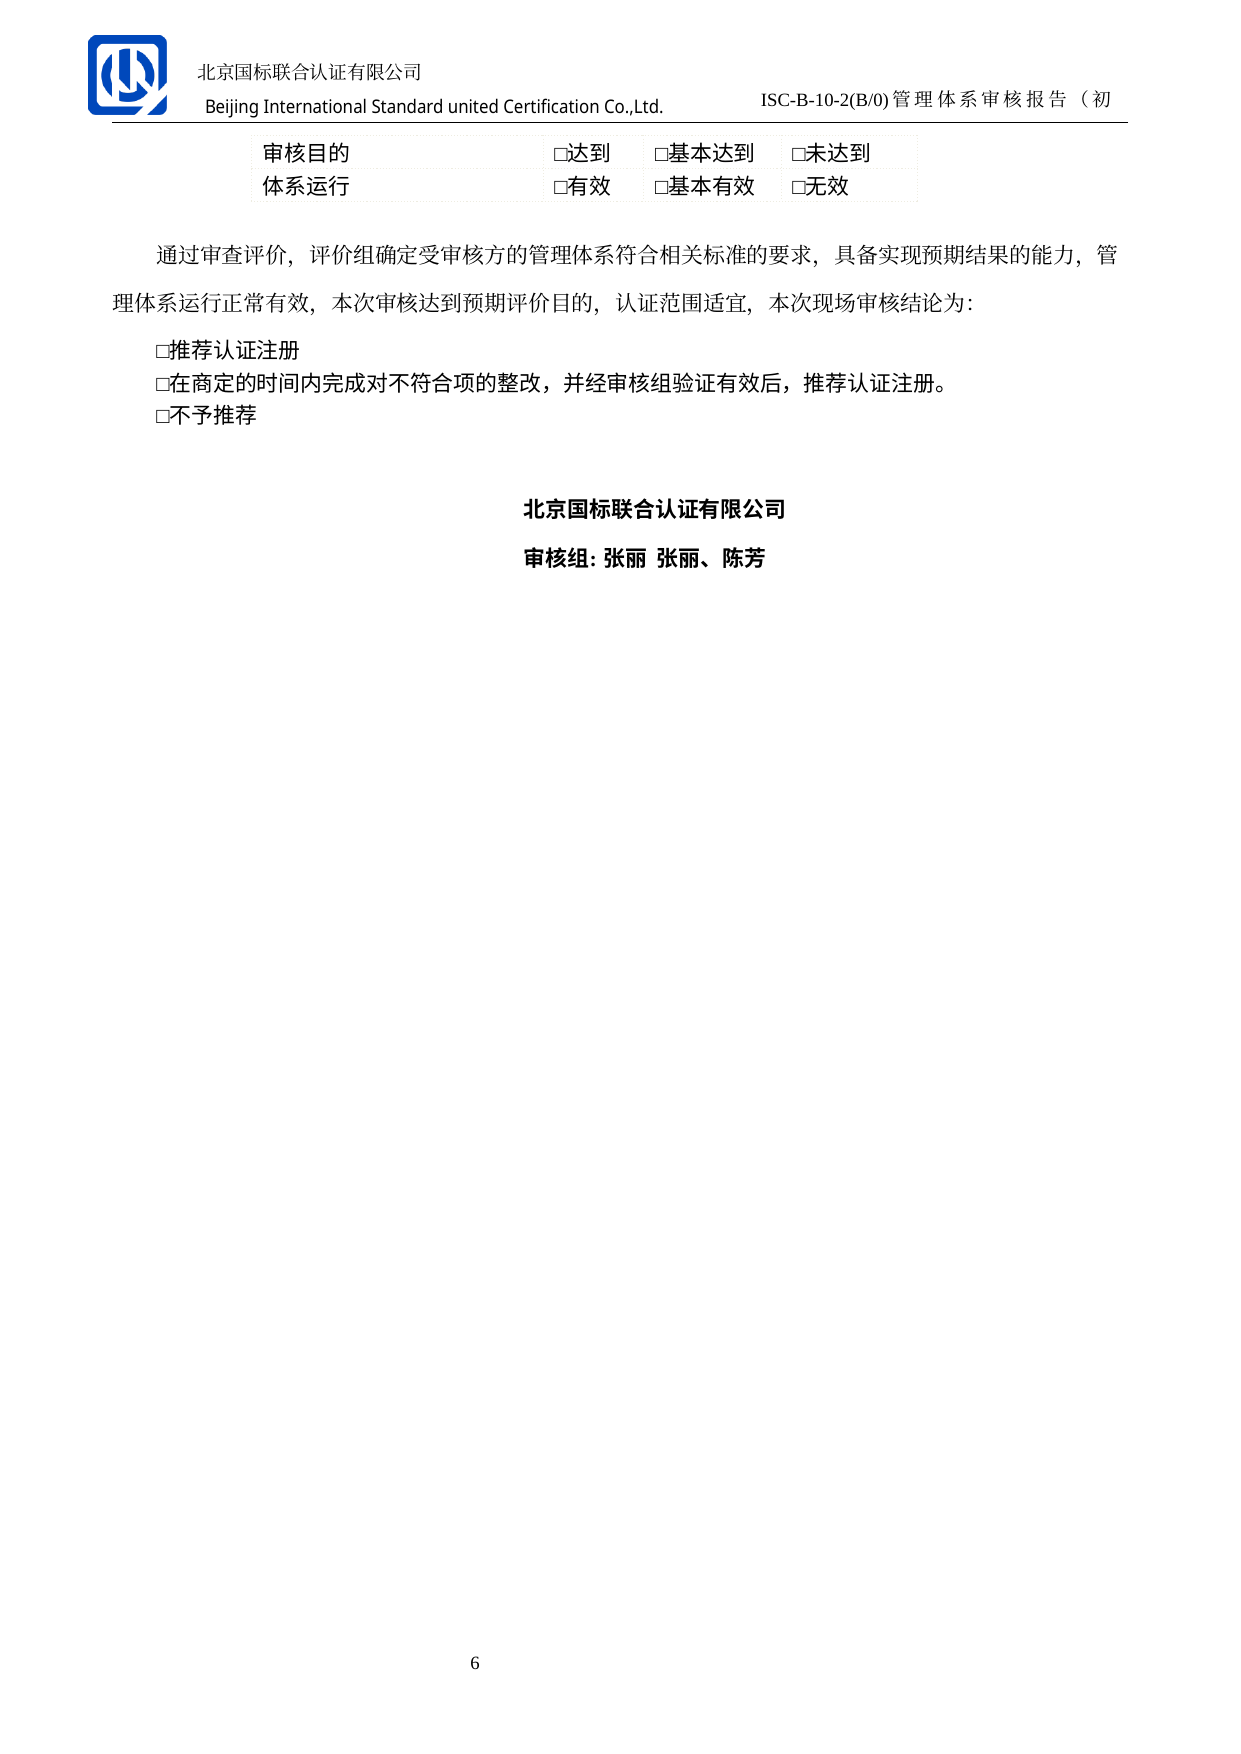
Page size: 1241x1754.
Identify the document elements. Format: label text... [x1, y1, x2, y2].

table_cell □有效 [543, 168, 644, 201]
text □不予推荐 [112, 398, 1128, 430]
text 审核组: 张丽 张丽、陈芳 [112, 541, 1128, 573]
table_cell 审核目的 [251, 135, 543, 168]
text 北京国标联合认证有限公司 [112, 492, 1128, 524]
table_cell □基本有效 [644, 168, 781, 201]
text 通过审查评价，评价组确定受审核方的管理体系符合相关标准的要求，具备实现预期结果的能力，管理体系运行正常有效，本次审核达到预期评价目的，认证范围适宜，本次现场审核结论为： [112, 239, 1128, 320]
table_cell 体系运行 [251, 168, 543, 201]
picture [88, 35, 167, 115]
table_cell □未达到 [781, 135, 917, 168]
table_cell □无效 [781, 168, 917, 201]
text □推荐认证注册 [112, 333, 1128, 365]
table_cell □基本达到 [644, 135, 781, 168]
text □在商定的时间内完成对不符合项的整改，并经审核组验证有效后，推荐认证注册。 [112, 365, 1128, 398]
table_cell □达到 [543, 135, 644, 168]
